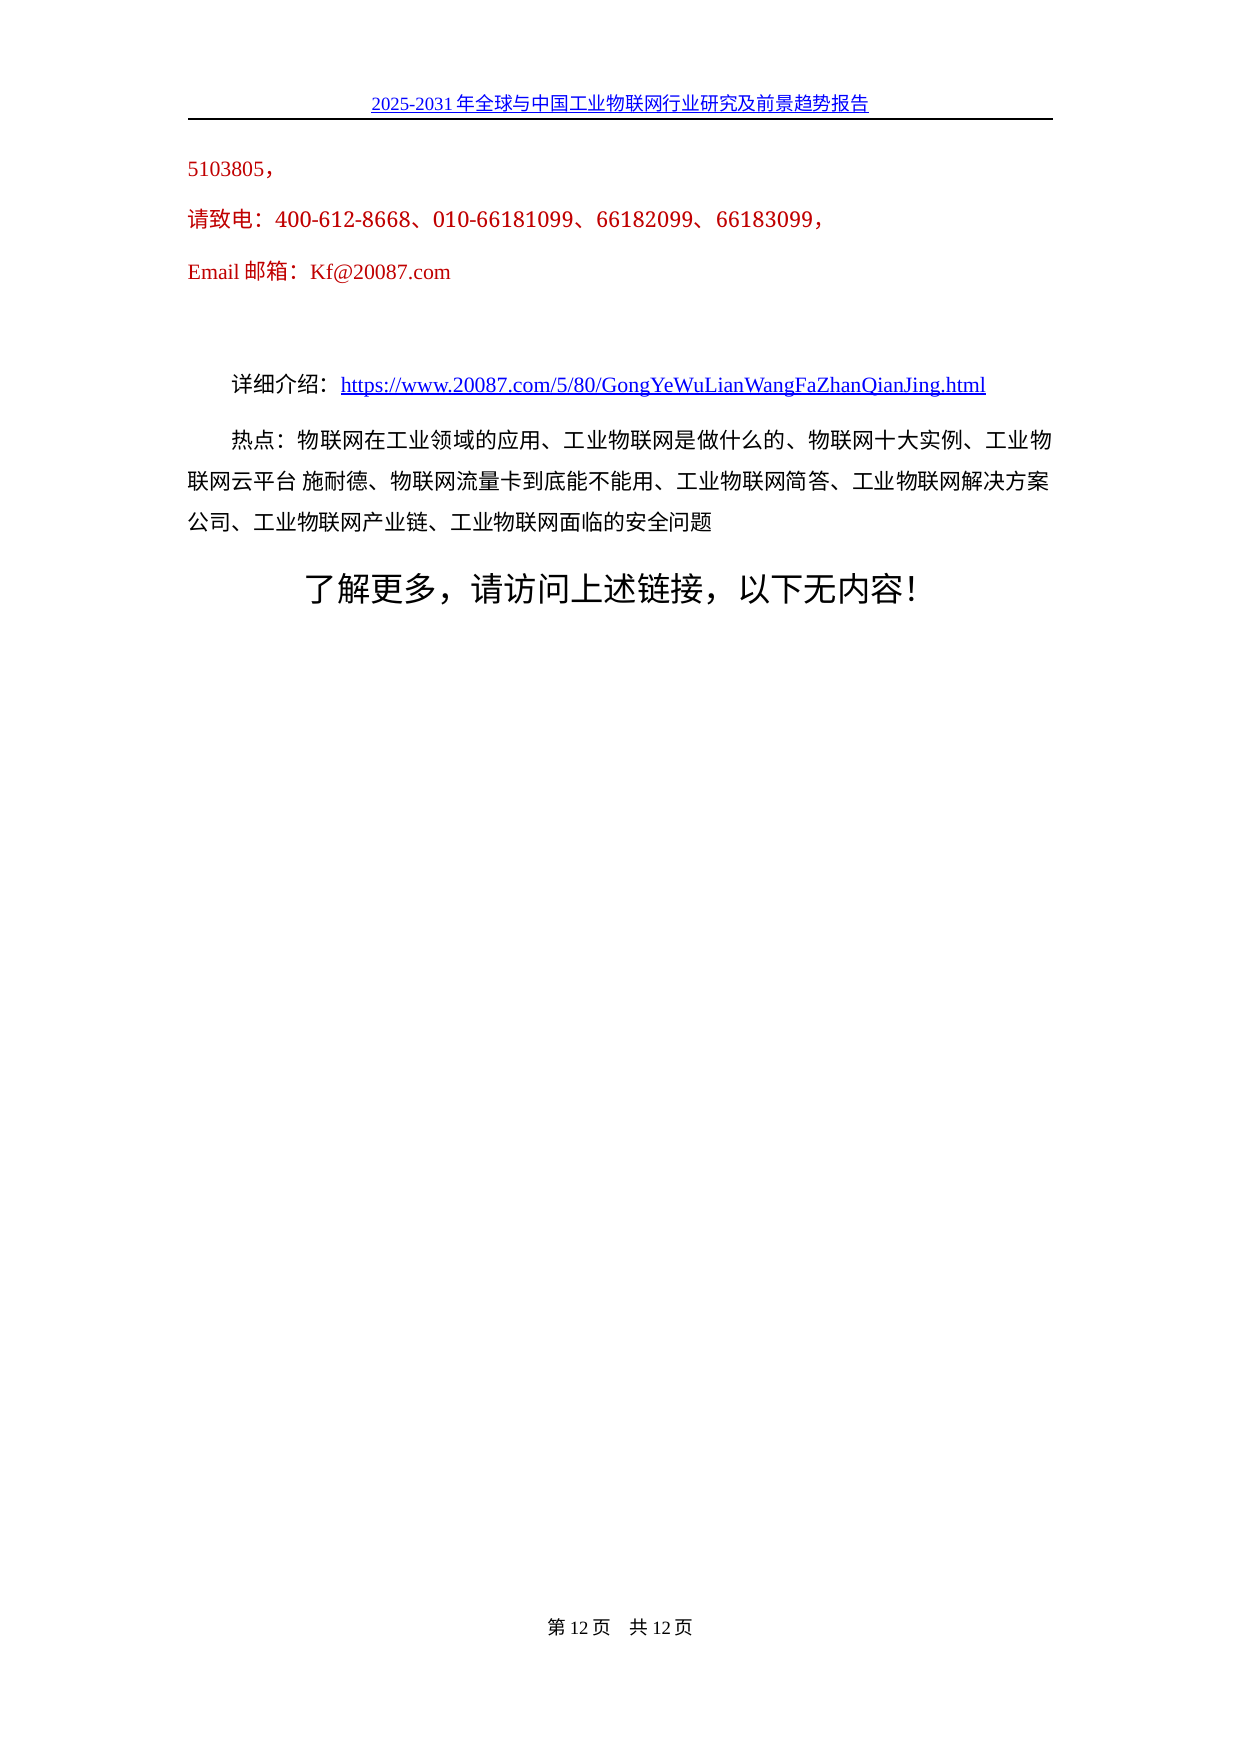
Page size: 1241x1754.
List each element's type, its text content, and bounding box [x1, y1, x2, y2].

text 详细介绍：https://www.20087.com/5/80/GongYeWuLianWangFaZhanQianJing.html [187, 366, 1053, 399]
text Email邮箱：Kf@20087.com [187, 253, 1053, 286]
title 了解更多，请访问上述链接，以下无内容！ [187, 554, 1053, 619]
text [187, 150, 1053, 183]
text 请致电：400-612-8668、010-66181099、66182099、66183099， [187, 202, 1053, 234]
text 热点：物联网在工业领域的应用、工业物联网是做什么的、物联网十大实例、工业物联网云平台 施耐德、物联网流量卡到底能不能用、工业物联网简答、工业物联网解决方案公司、工业物联网产业链、工业物联网面临的安全问题 [187, 423, 1053, 537]
